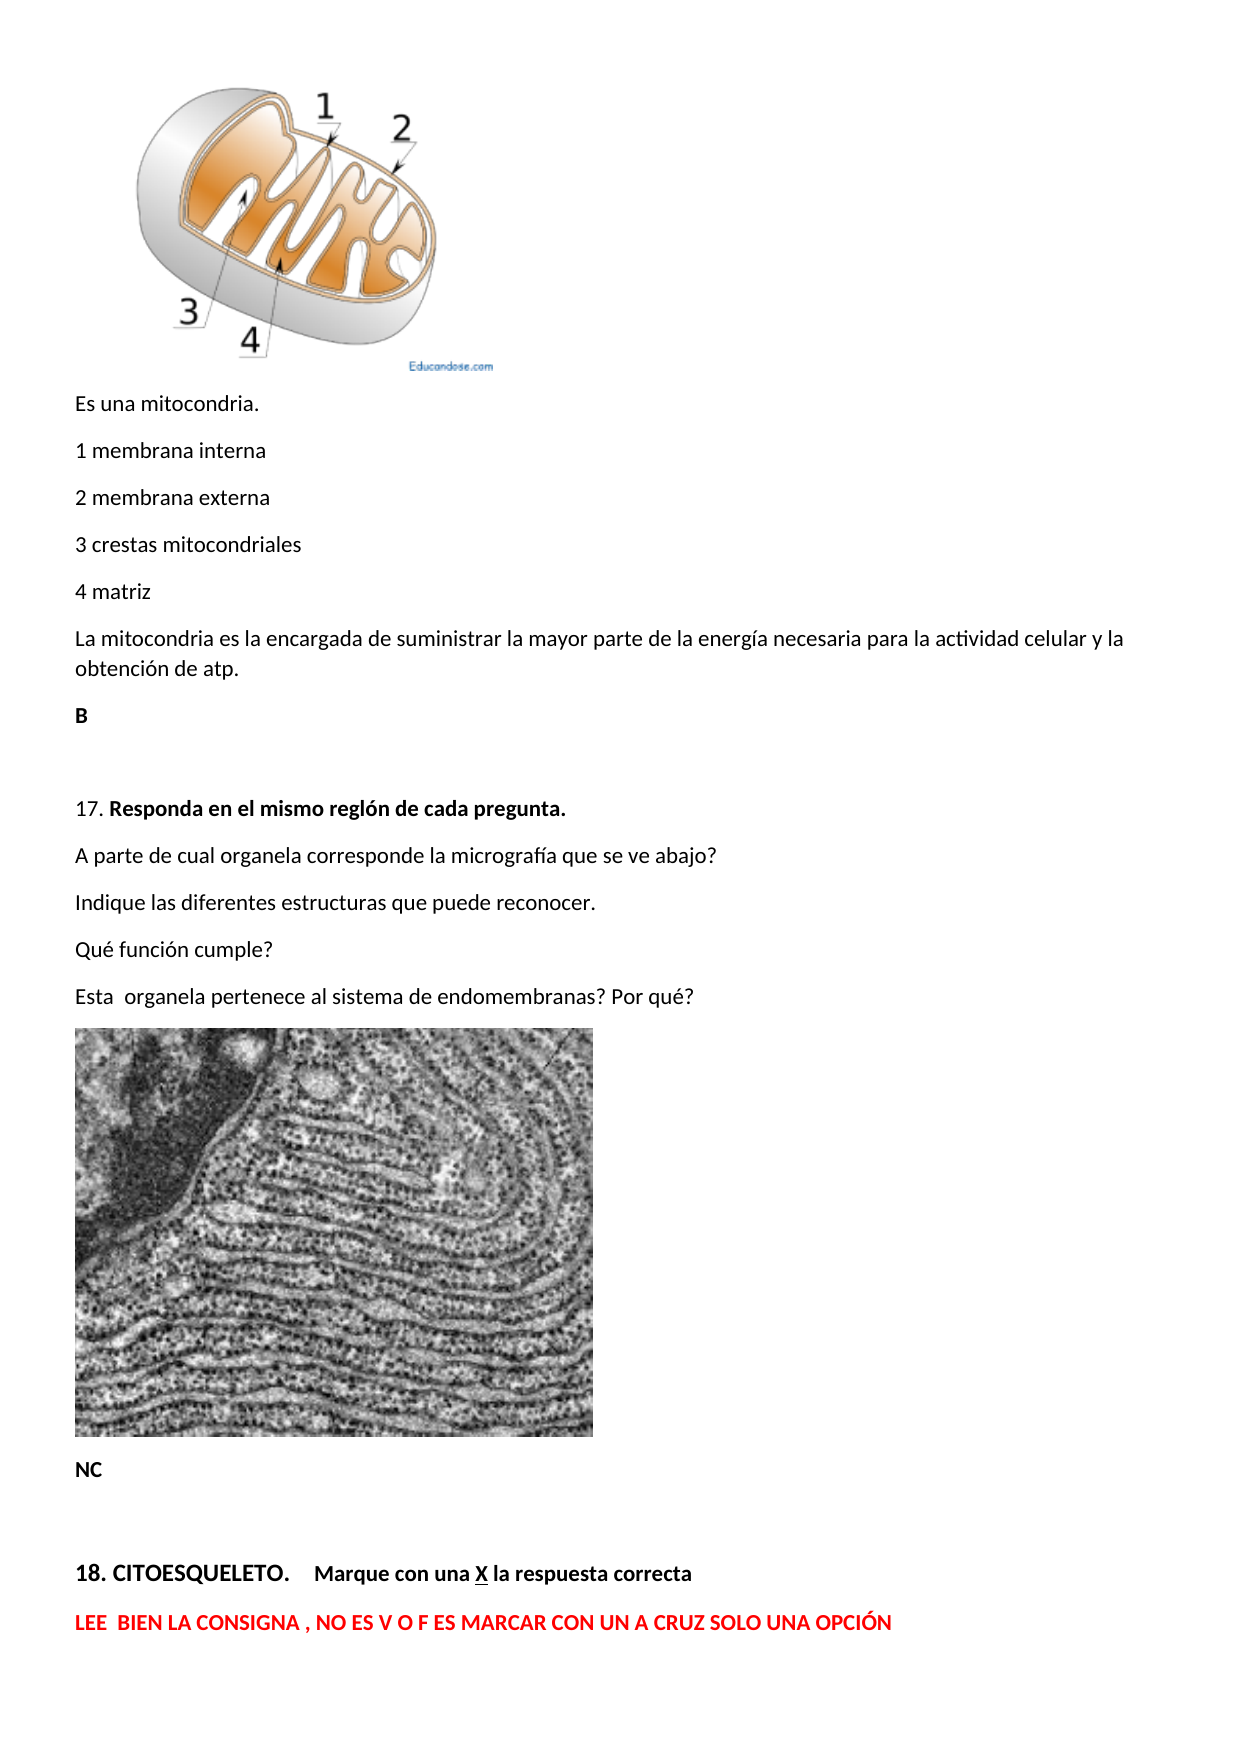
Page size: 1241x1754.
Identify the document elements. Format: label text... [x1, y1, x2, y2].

text 3 crestas mitocondriales [75, 530, 1165, 558]
picture [75, 1028, 593, 1437]
text NC [75, 1456, 1165, 1484]
text 1 membrana interna [75, 436, 1165, 464]
text 2 membrana externa [75, 483, 1165, 511]
text Es una mitocondria. [75, 389, 1165, 417]
text LEE BIEN LA CONSIGNA , NO ES V O F ES MARCAR CON UN A CRUZ SOLO UNA OPCIÓN [75, 1608, 1165, 1636]
text 4 matriz [75, 577, 1165, 605]
text Qué función cumple? [75, 935, 1165, 963]
text Indique las diferentes estructuras que puede reconocer. [75, 888, 1165, 916]
text 18. CITOESQUELETO. Marque con una X la respuesta correcta [75, 1558, 1165, 1588]
text A parte de cual organela corresponde la micrografía que se ve abajo? [75, 841, 1165, 869]
text 17. Responda en el mismo reglón de cada pregunta. [75, 794, 1165, 822]
text Esta organela pertenece al sistema de endomembranas? Por qué? [75, 982, 1165, 1010]
picture [75, 74, 493, 371]
text B [75, 701, 1165, 729]
text La mitocondria es la encargada de suministrar la mayor parte de la energía necesaria para la actividad celular y la obtención de atp. [75, 624, 1165, 682]
